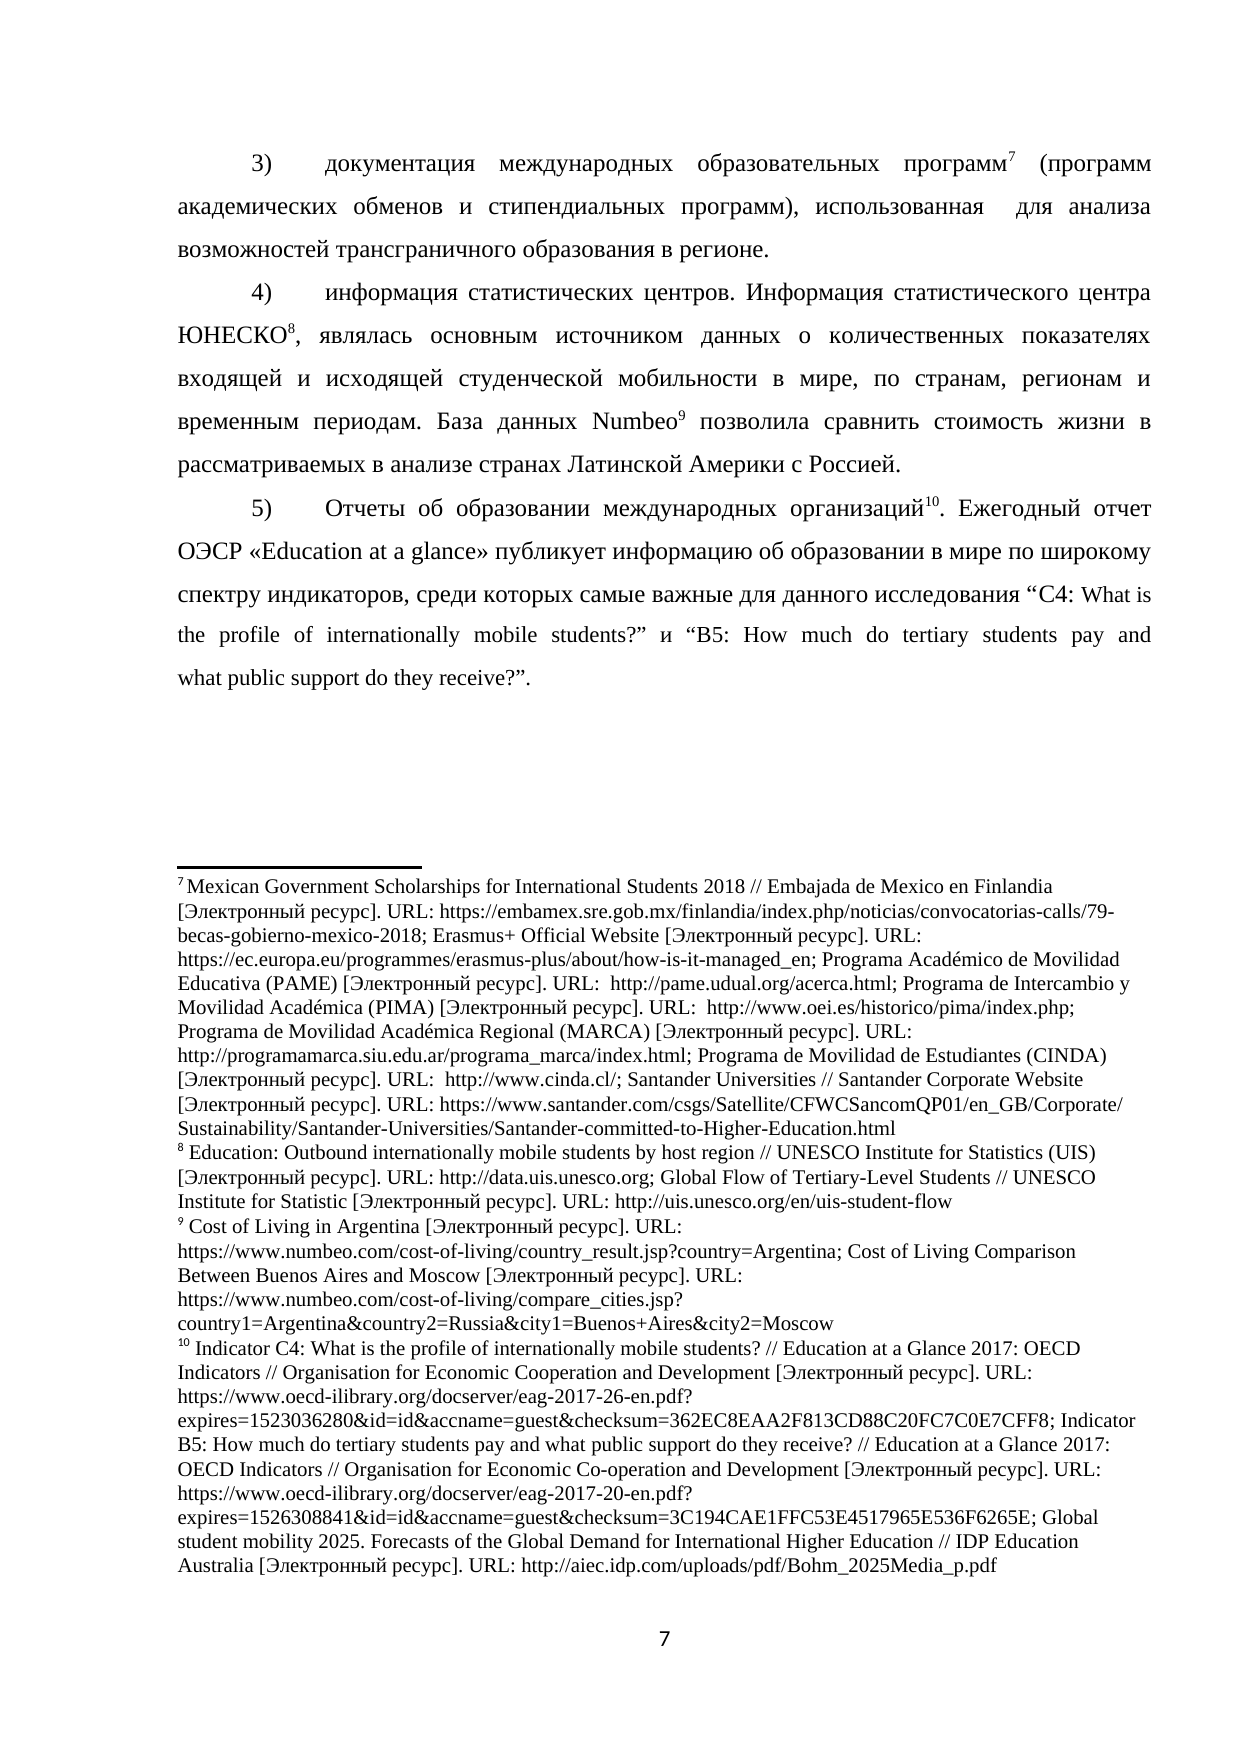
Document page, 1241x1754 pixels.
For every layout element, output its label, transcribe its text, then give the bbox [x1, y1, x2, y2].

list Отчеты об образовании международных организаций. Ежегодный отчет ОЭСР «Education at a glance» публикует информацию об образовании в мире по широкому спектру индикаторов, среди которых самые важные для данного исследования “C4: What is the profile of internationally mobile students?” и “B5: How much do tertiary students pay and what public support do they receive?”. [177, 493, 1152, 690]
list документация международных образовательных программ (программ академических обменов и стипендиальных программ), использованная для анализа возможностей трансграничного образования в регионе. [177, 148, 1152, 263]
list информация статистических центров. Информация статистического центра ЮНЕСКО, являлась основным источником данных о количественных показателях входящей и исходящей студенческой мобильности в мире, по странам, регионам и временным периодам. База данных Numbeo позволила сравнить стоимость жизни в рассматриваемых в анализе странах Латинской Америки с Россией. [177, 277, 1152, 478]
